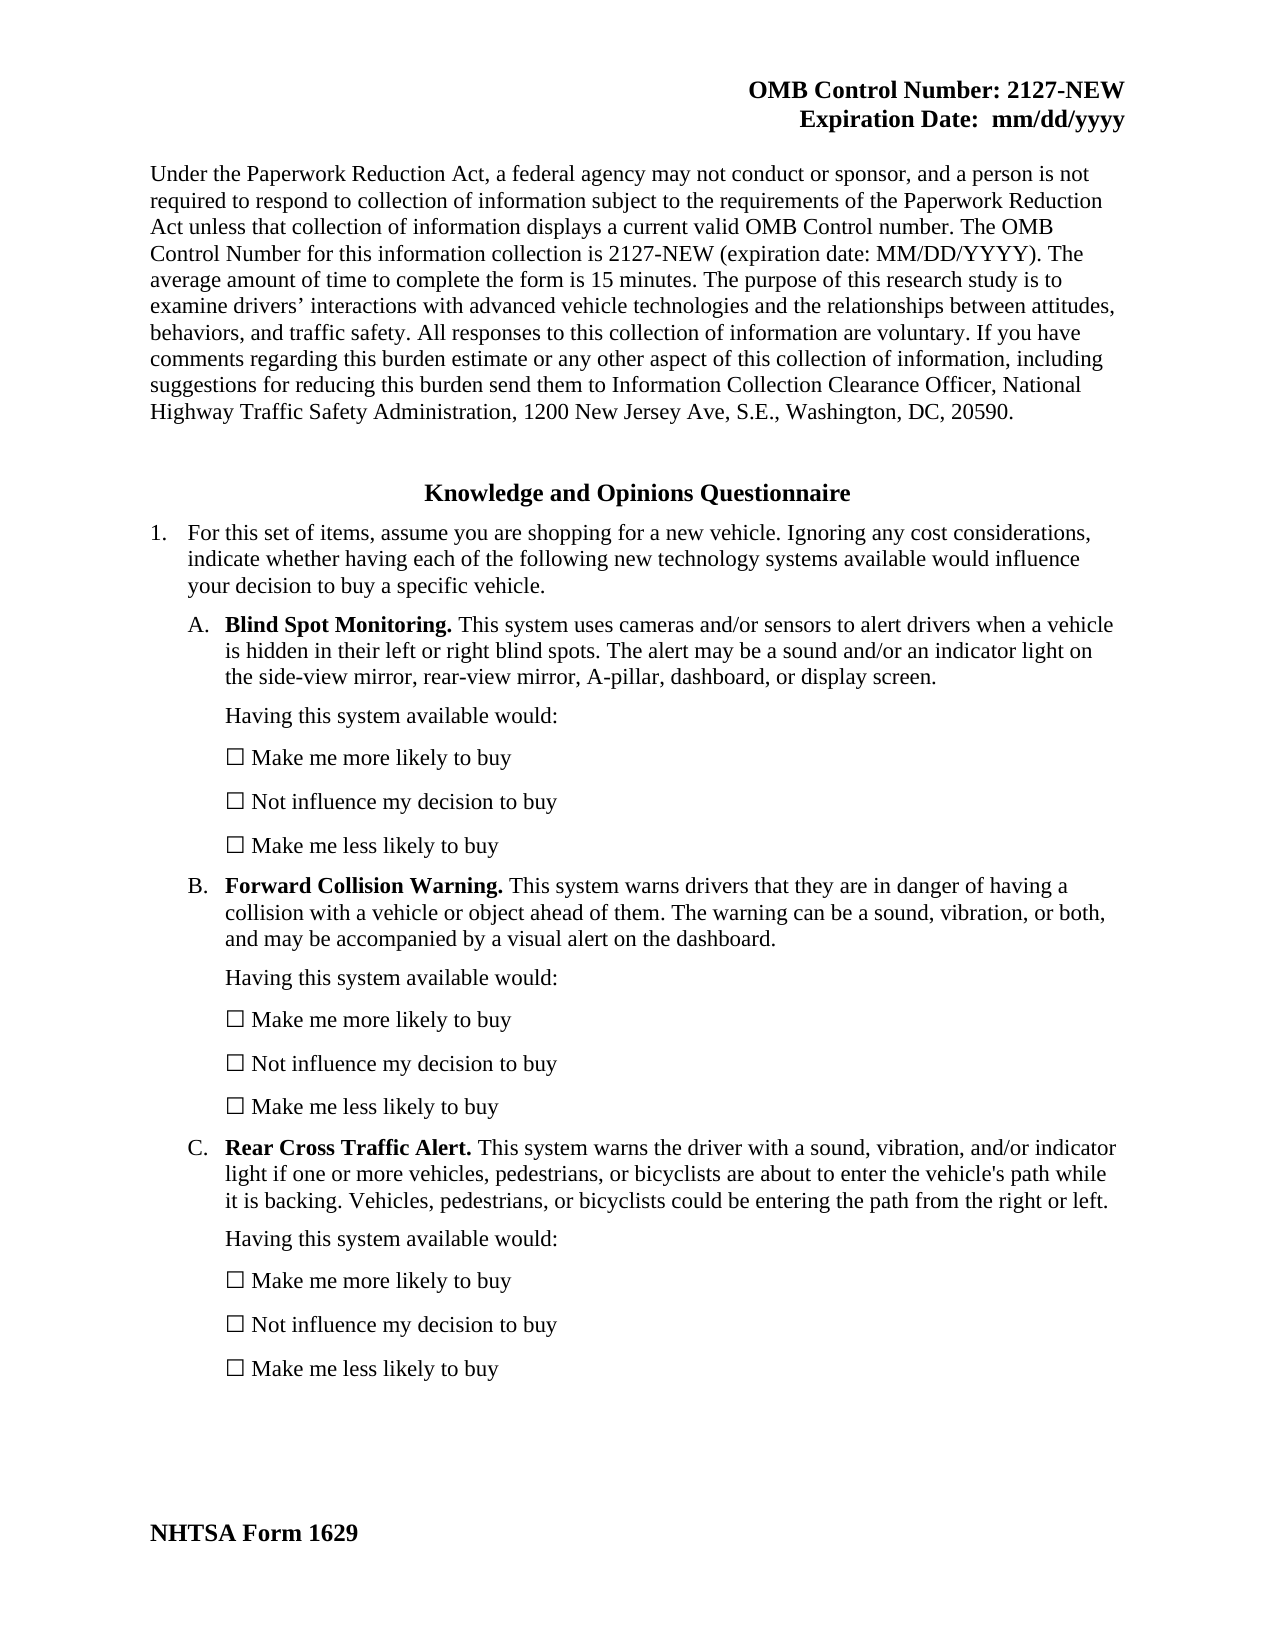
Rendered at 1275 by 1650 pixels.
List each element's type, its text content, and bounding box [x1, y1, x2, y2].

list Blind Spot Monitoring. This system uses cameras and/or sensors to alert drivers when a vehicle is hidden in their left or right blind spots. The alert may be a sound and/or an indicator light on the side-view mirror, rear-view mirror, A-pillar, dashboard, or display screen. [187, 611, 1125, 690]
text ☐ Make me more likely to buy [225, 1264, 1125, 1296]
text ☐ Not influence my decision to buy [225, 1308, 1125, 1339]
list Rear Cross Traffic Alert. This system warns the driver with a sound, vibration, and/or indicator light if one or more vehicles, pedestrians, or bicyclists are about to enter the vehicle's path while it is backing. Vehicles, pedestrians, or bicyclists could be entering the path from the right or left. [187, 1134, 1125, 1213]
text ☐ Make me more likely to buy [225, 741, 1125, 772]
text ☐ Not influence my decision to buy [225, 1046, 1125, 1078]
text ☐ Not influence my decision to buy [225, 785, 1125, 816]
text Having this system available would: [225, 1226, 1125, 1252]
text ☐ Make me less likely to buy [225, 1090, 1125, 1121]
text ☐ Make me less likely to buy [225, 828, 1125, 860]
list Forward Collision Warning. This system warns drivers that they are in danger of having a collision with a vehicle or object ahead of them. The warning can be a sound, vibration, or both, and may be accompanied by a visual alert on the dashboard. [187, 872, 1125, 951]
list For this set of items, assume you are shopping for a new vehicle. Ignoring any cost considerations, indicate whether having each of the following new technology systems available would influence your decision to buy a specific vehicle. [150, 519, 1125, 598]
text Having this system available would: [225, 702, 1125, 728]
text ☐ Make me more likely to buy [225, 1003, 1125, 1034]
text Under the Paperwork Reduction Act, a federal agency may not conduct or sponsor, and a person is not required to respond to collection of information subject to the requirements of the Paperwork Reduction Act unless that collection of information displays a current valid OMB Control number. The OMB Control Number for this information collection is 2127-NEW (expiration date: MM/DD/YYYY). The average amount of time to complete the form is 15 minutes. The purpose of this research study is to examine drivers’ interactions with advanced vehicle technologies and the relationships between attitudes, behaviors, and traffic safety. All responses to this collection of information are voluntary. If you have comments regarding this burden estimate or any other aspect of this collection of information, including suggestions for reducing this burden send them to Information Collection Clearance Officer, National Highway Traffic Safety Administration, 1200 New Jersey Ave, S.E., Washington, DC, 20590. [150, 161, 1125, 424]
text Having this system available would: [225, 964, 1125, 990]
subtitle Knowledge and Opinions Questionnaire [150, 478, 1125, 507]
text ☐ Make me less likely to buy [225, 1352, 1125, 1383]
